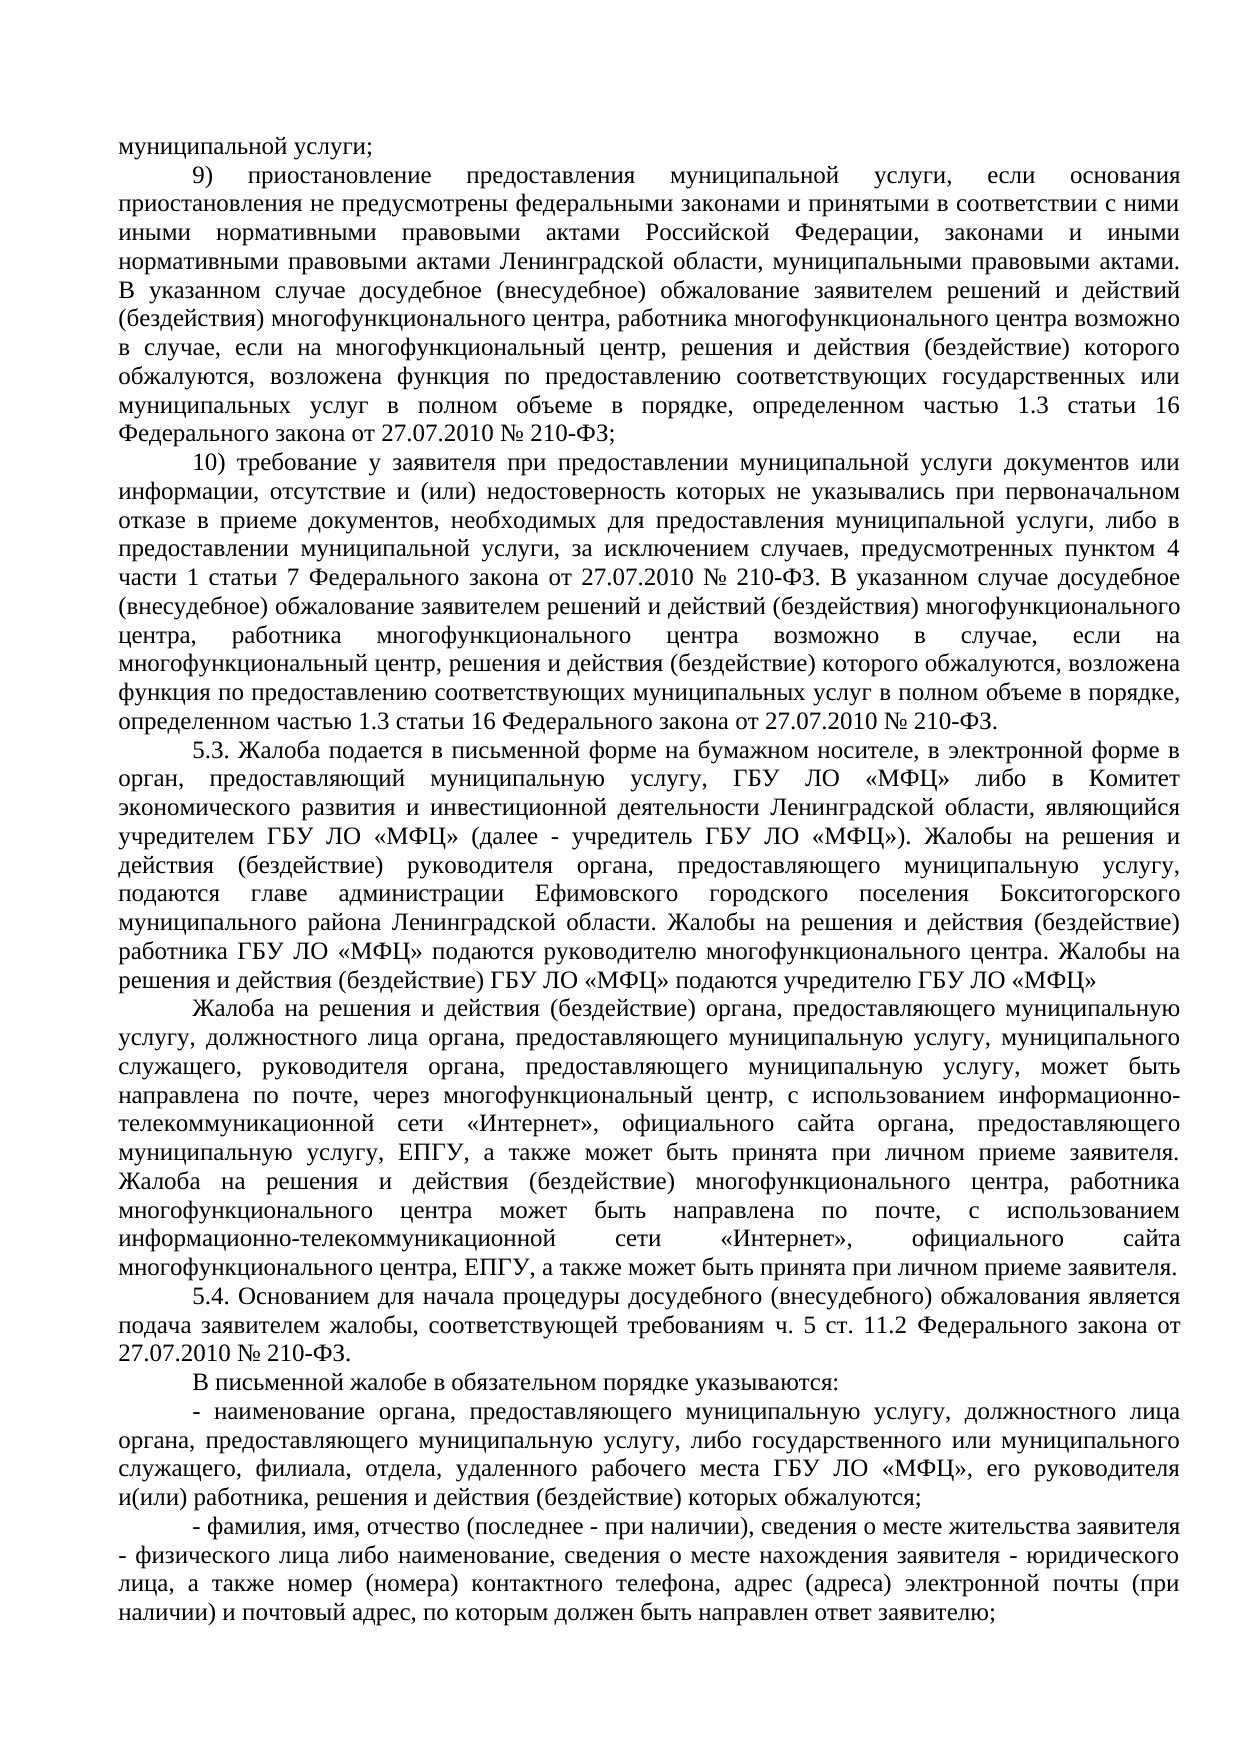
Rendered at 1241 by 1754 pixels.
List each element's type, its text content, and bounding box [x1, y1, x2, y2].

text - фамилия, имя, отчество (последнее - при наличии), сведения о месте жительства заявителя - физического лица либо наименование, сведения о месте нахождения заявителя - юридического лица, а также номер (номера) контактного телефона, адрес (адреса) электронной почты (при наличии) и почтовый адрес, по которым должен быть направлен ответ заявителю; [118, 1511, 1181, 1626]
text - наименование органа, предоставляющего муниципальную услугу, должностного лица органа, предоставляющего муниципальную услугу, либо государственного или муниципального служащего, филиала, отдела, удаленного рабочего места ГБУ ЛО «МФЦ», его руководителя и(или) работника, решения и действия (бездействие) которых обжалуются; [118, 1396, 1181, 1511]
text 5.3. Жалоба подается в письменной форме на бумажном носителе, в электронной форме в орган, предоставляющий муниципальную услугу, ГБУ ЛО «МФЦ» либо в Комитет экономического развития и инвестиционной деятельности Ленинградской области, являющийся учредителем ГБУ ЛО «МФЦ» (далее - учредитель ГБУ ЛО «МФЦ»). Жалобы на решения и действия (бездействие) руководителя органа, предоставляющего муниципальную услугу, подаются главе администрации Ефимовского городского поселения Бокситогорского муниципального района Ленинградской области. Жалобы на решения и действия (бездействие) работника ГБУ ЛО «МФЦ» подаются руководителю многофункционального центра. Жалобы на решения и действия (бездействие) ГБУ ЛО «МФЦ» подаются учредителю ГБУ ЛО «МФЦ» [118, 735, 1181, 993]
text В письменной жалобе в обязательном порядке указываются: [118, 1367, 1181, 1396]
text 10) требование у заявителя при предоставлении муниципальной услуги документов или информации, отсутствие и (или) недостоверность которых не указывались при первоначальном отказе в приеме документов, необходимых для предоставления муниципальной услуги, либо в предоставлении муниципальной услуги, за исключением случаев, предусмотренных пунктом 4 части 1 статьи 7 Федерального закона от 27.07.2010 № 210-ФЗ. В указанном случае досудебное (внесудебное) обжалование заявителем решений и действий (бездействия) многофункционального центра, работника многофункционального центра возможно в случае, если на многофункциональный центр, решения и действия (бездействие) которого обжалуются, возложена функция по предоставлению соответствующих муниципальных услуг в полном объеме в порядке, определенном частью 1.3 статьи 16 Федерального закона от 27.07.2010 № 210-ФЗ. [118, 447, 1181, 735]
text Жалоба на решения и действия (бездействие) органа, предоставляющего муниципальную услугу, должностного лица органа, предоставляющего муниципальную услугу, муниципального служащего, руководителя органа, предоставляющего муниципальную услугу, может быть направлена по почте, через многофункциональный центр, с использованием информационно-телекоммуникационной сети «Интернет», официального сайта органа, предоставляющего муниципальную услугу, ЕПГУ, а также может быть принята при личном приеме заявителя. Жалоба на решения и действия (бездействие) многофункционального центра, работника многофункционального центра может быть направлена по почте, с использованием информационно-телекоммуникационной сети «Интернет», официального сайта многофункционального центра, ЕПГУ, а также может быть принята при личном приеме заявителя. [118, 993, 1181, 1281]
text 9) приостановление предоставления муниципальной услуги, если основания приостановления не предусмотрены федеральными законами и принятыми в соответствии с ними иными нормативными правовыми актами Российской Федерации, законами и иными нормативными правовыми актами Ленинградской области, муниципальными правовыми актами. В указанном случае досудебное (внесудебное) обжалование заявителем решений и действий (бездействия) многофункционального центра, работника многофункционального центра возможно в случае, если на многофункциональный центр, решения и действия (бездействие) которого обжалуются, возложена функция по предоставлению соответствующих государственных или муниципальных услуг в полном объеме в порядке, определенном частью 1.3 статьи 16 Федерального закона от 27.07.2010 № 210-ФЗ; [118, 160, 1181, 447]
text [118, 131, 1181, 160]
text 5.4. Основанием для начала процедуры досудебного (внесудебного) обжалования является подача заявителем жалобы, соответствующей требованиям ч. 5 ст. 11.2 Федерального закона от 27.07.2010 № 210-ФЗ. [118, 1281, 1181, 1367]
